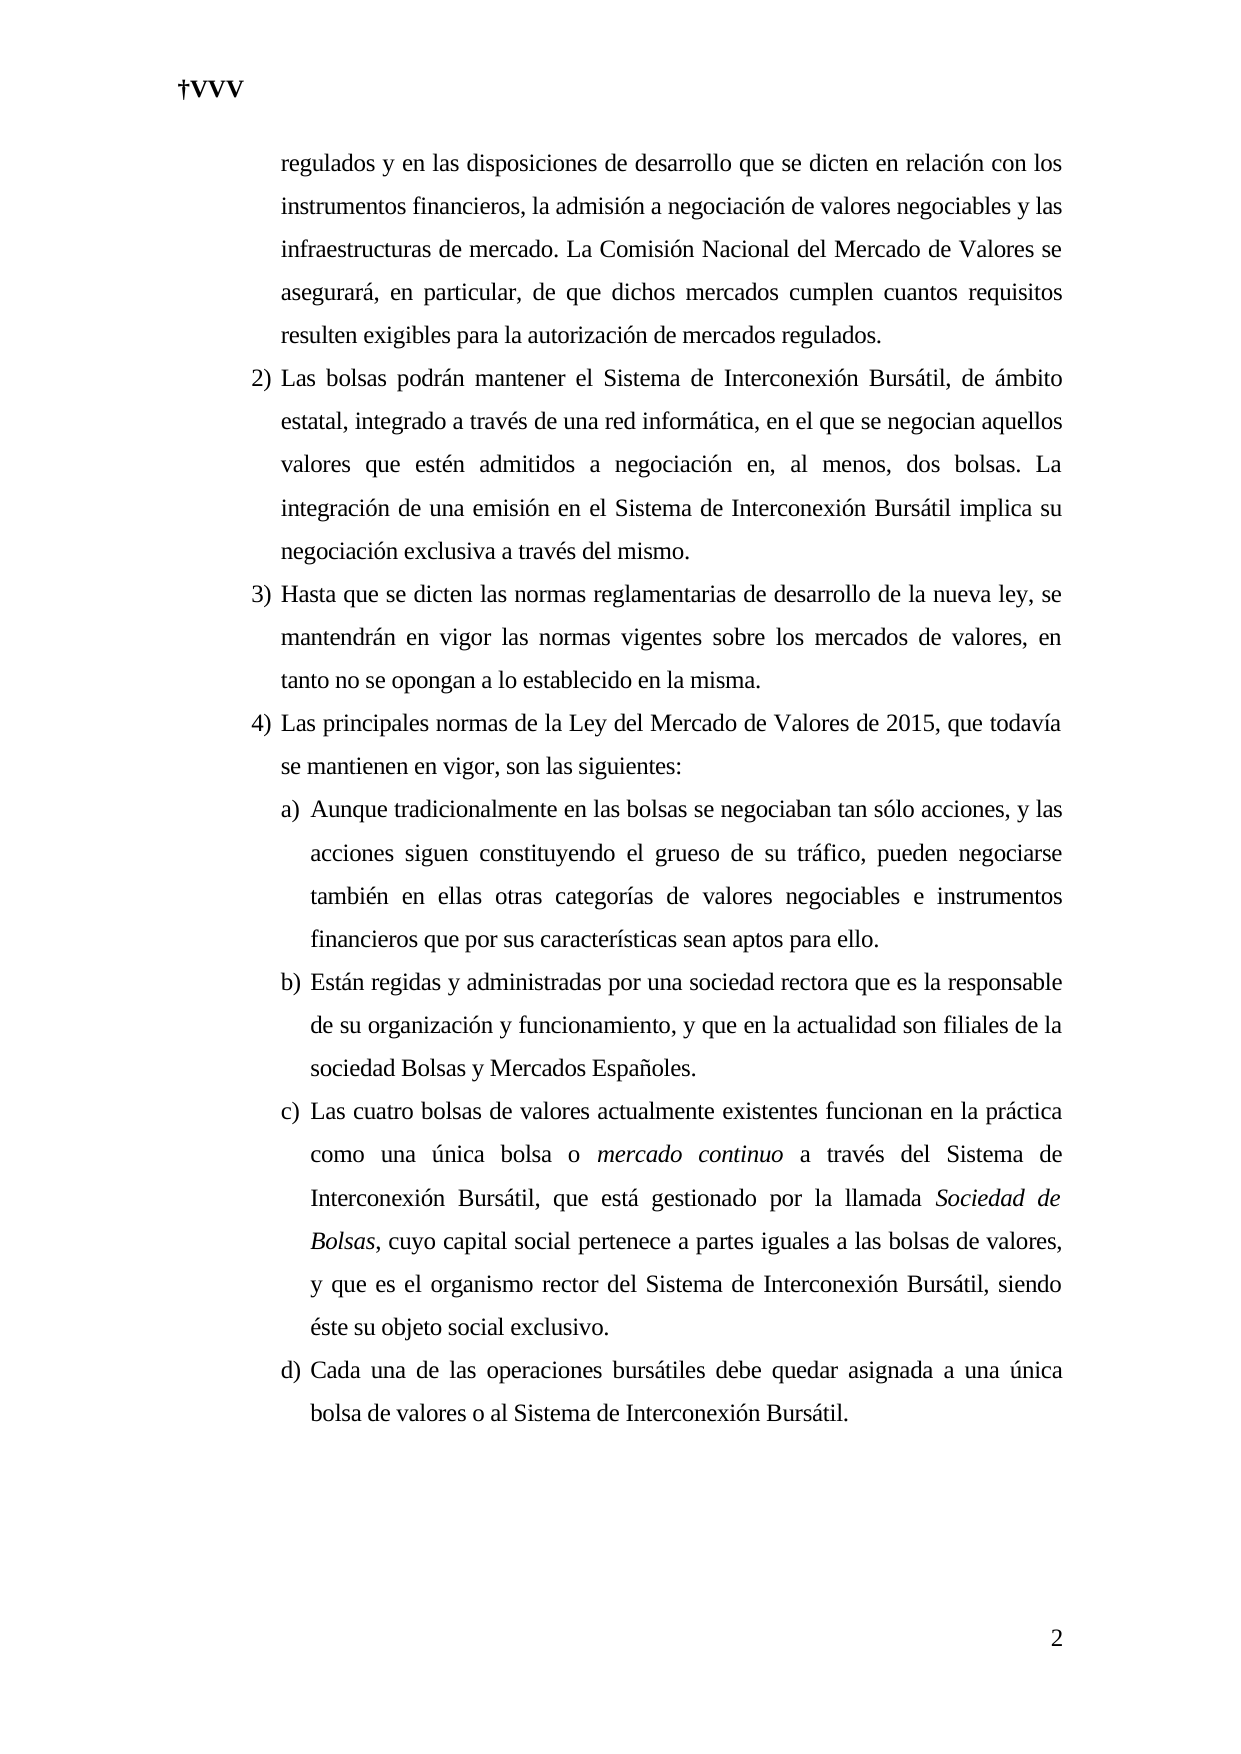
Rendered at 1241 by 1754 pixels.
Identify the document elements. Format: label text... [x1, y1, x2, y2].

list Las cuatro bolsas de valores actualmente existentes funcionan en la práctica como una única bolsa o mercado continuo a través del Sistema de Interconexión Bursátil, que está gestionado por la llamada Sociedad de Bolsas, cuyo capital social pertenece a partes iguales a las bolsas de valores, y que es el organismo rector del Sistema de Interconexión Bursátil, siendo éste su objeto social exclusivo. [281, 1096, 1063, 1341]
list Aunque tradicionalmente en las bolsas se negociaban tan sólo acciones, y las acciones siguen constituyendo el grueso de su tráfico, pueden negociarse también en ellas otras categorías de valores negociables e instrumentos financieros que por sus características sean aptos para ello. [281, 794, 1063, 953]
list Las principales normas de la Ley del Mercado de Valores de 2015, que todavía se mantienen en vigor, son las siguientes: [251, 708, 1063, 780]
list Cada una de las operaciones bursátiles debe quedar asignada a una única bolsa de valores o al Sistema de Interconexión Bursátil. [281, 1355, 1063, 1427]
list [251, 148, 1063, 349]
list Están regidas y administradas por una sociedad rectora que es la responsable de su organización y funcionamiento, y que en la actualidad son filiales de la sociedad Bolsas y Mercados Españoles. [281, 967, 1063, 1082]
list Las bolsas podrán mantener el Sistema de Interconexión Bursátil, de ámbito estatal, integrado a través de una red informática, en el que se negocian aquellos valores que estén admitidos a negociación en, al menos, dos bolsas. La integración de una emisión en el Sistema de Interconexión Bursátil implica su negociación exclusiva a través del mismo. [251, 363, 1063, 564]
list Hasta que se dicten las normas reglamentarias de desarrollo de la nueva ley, se mantendrán en vigor las normas vigentes sobre los mercados de valores, en tanto no se opongan a lo establecido en la misma. [251, 579, 1063, 694]
